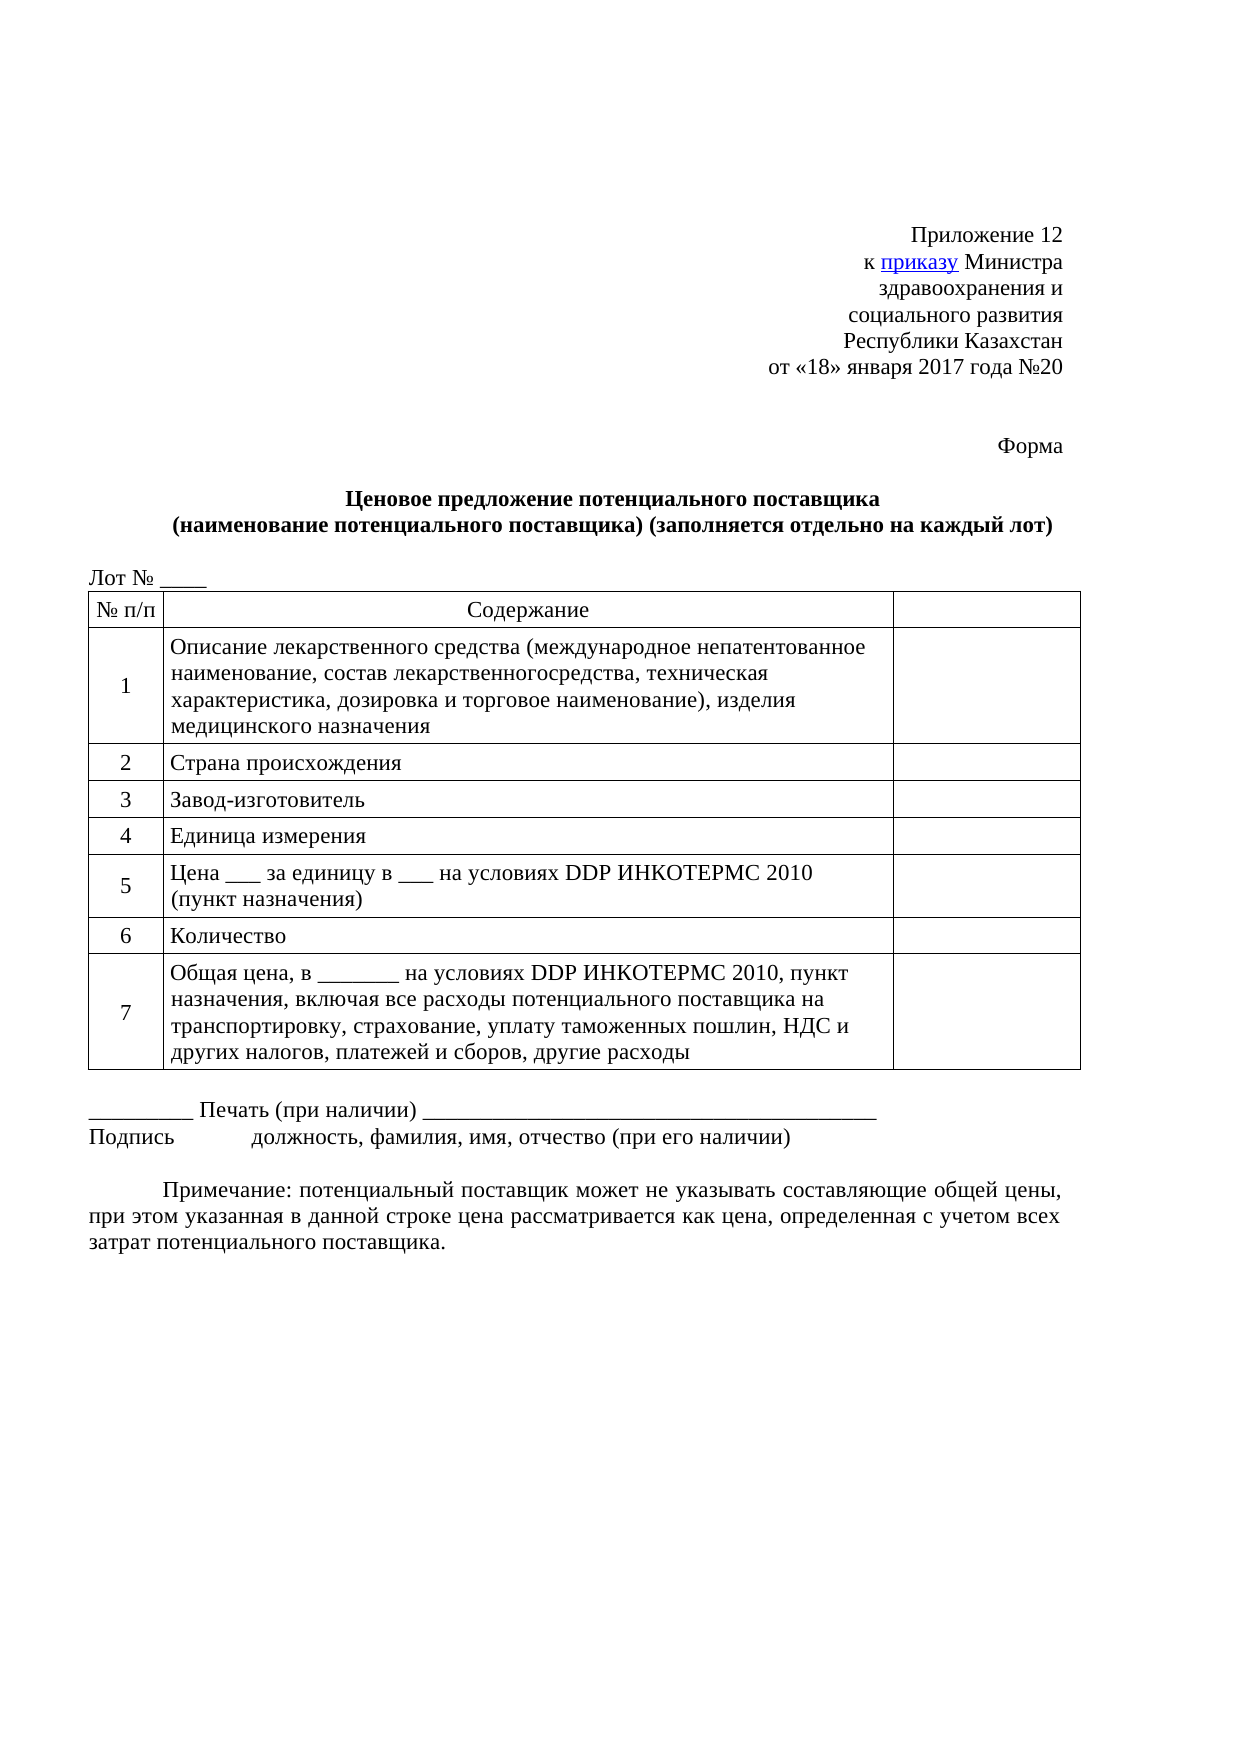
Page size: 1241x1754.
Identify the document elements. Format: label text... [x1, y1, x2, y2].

text _________ Печать (при наличии) _______________________________________ [88, 1097, 1063, 1123]
table_cell [894, 818, 1080, 853]
text социального развития [88, 301, 1063, 327]
text Лот № ____ [88, 564, 1063, 591]
table_cell Завод-изготовитель [164, 781, 893, 817]
table_cell [894, 744, 1080, 780]
table_cell Единица измерения [164, 818, 893, 853]
table_cell Страна происхождения [164, 744, 893, 780]
table_cell 1 [89, 628, 163, 743]
table_cell [894, 918, 1080, 953]
table_cell 2 [89, 744, 163, 780]
table_cell Общая цена, в _______ на условиях DDP ИНКОТЕРМС 2010, пункт назначения, включая все расходы потенциального поставщика на транспортировку, страхование, уплату таможенных пошлин, НДС и других налогов, платежей и сборов, другие расходы [164, 954, 893, 1069]
table_cell [894, 628, 1080, 743]
table_cell 3 [89, 781, 163, 817]
table_header Содержание [164, 592, 893, 627]
table_cell Описание лекарственного средства (международное непатентованное наименование, состав лекарственногосредства, техническая характеристика, дозировка и торговое наименование), изделия медицинского назначения [164, 628, 893, 743]
table_cell 5 [89, 855, 163, 917]
table_cell [894, 954, 1080, 1069]
table_cell 6 [89, 918, 163, 953]
subtitle Ценовое предложение потенциального поставщика [88, 485, 1063, 511]
text Примечание: потенциальный поставщик может не указывать составляющие общей цены, при этом указанная в данной строке цена рассматривается как цена, определенная с учетом всех затрат потенциального поставщика. [88, 1176, 1063, 1255]
table_header [894, 592, 1080, 627]
table_cell [894, 855, 1080, 917]
table_cell Цена ___ за единицу в ___ на условиях DDP ИНКОТЕРМС 2010 (пункт назначения) [164, 855, 893, 917]
text здравоохранения и [88, 274, 1063, 301]
table_header № п/п [89, 592, 163, 627]
text от «18» января 2017 года №20 [88, 353, 1063, 380]
table_cell Количество [164, 918, 893, 953]
table_cell [894, 781, 1080, 817]
table_cell 7 [89, 954, 163, 1069]
text Республики Казахстан [88, 327, 1063, 353]
text Приложение 12 [88, 222, 1063, 248]
text Подпись должность, фамилия, имя, отчество (при его наличии) [88, 1123, 1063, 1149]
text к приказу Министра [88, 248, 1063, 274]
table_cell 4 [89, 818, 163, 853]
text Форма [88, 432, 1063, 459]
subtitle (наименование потенциального поставщика) (заполняется отдельно на каждый лот) [88, 511, 1063, 538]
